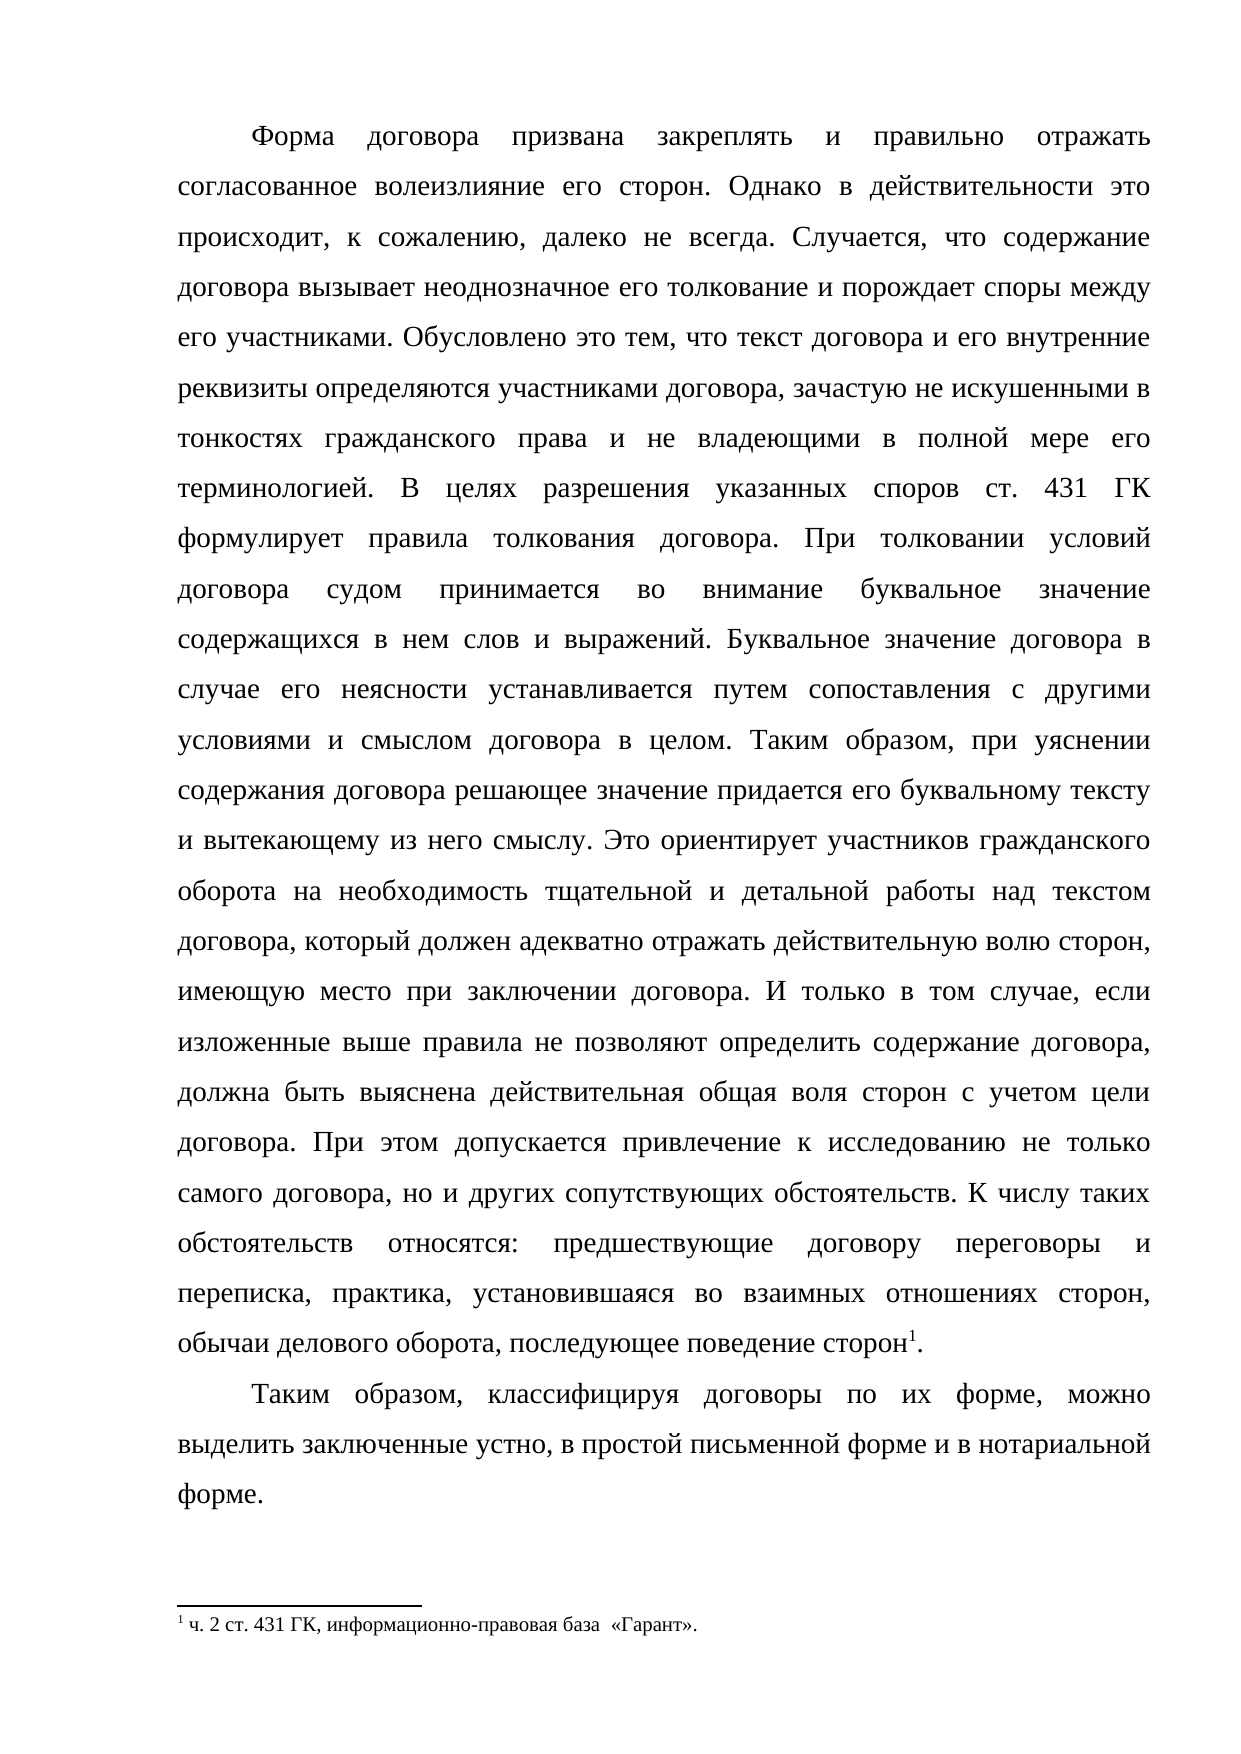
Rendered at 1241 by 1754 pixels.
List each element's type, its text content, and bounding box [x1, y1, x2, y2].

text Таким образом, классифицируя договоры по их форме, можно выделить заключенные устно, в простой письменной форме и в нотариальной форме. [177, 1376, 1152, 1510]
text Форма договора призвана закреплять и правильно отражать согласованное волеизлияние его сторон. Однако в действительности это происходит, к сожалению, далеко не всегда. Случается, что содержание договора вызывает неоднозначное его толкование и порождает споры между его участниками. Обусловлено это тем, что текст договора и его внутренние реквизиты определяются участниками договора, зачастую не искушенными в тонкостях гражданского права и не владеющими в полной мере его терминологией. В целях разрешения указанных споров ст. 431 ГК формулирует правила толкования договора. При толковании условий договора судом принимается во внимание буквальное значение содержащихся в нем слов и выражений. Буквальное значение договора в случае его неясности устанавливается путем сопоставления с другими условиями и смыслом договора в целом. Таким образом, при уяснении содержания договора решающее значение придается его буквальному тексту и вытекающему из него смыслу. Это ориентирует участников гражданского оборота на необходимость тщательной и детальной работы над текстом договора, который должен адекватно отражать действительную волю сторон, имеющую место при заключении договора. И только в том случае, если изложенные выше правила не позволяют определить содержание договора, должна быть выяснена действительная общая воля сторон с учетом цели договора. При этом допускается привлечение к исследованию не только самого договора, но и других сопутствующих обстоятельств. К числу таких обстоятельств относятся: предшествующие договору переговоры и переписка, практика, установившаяся во взаимных отношениях сторон, обычаи делового оборота, последующее поведение сторон. [177, 118, 1152, 1359]
